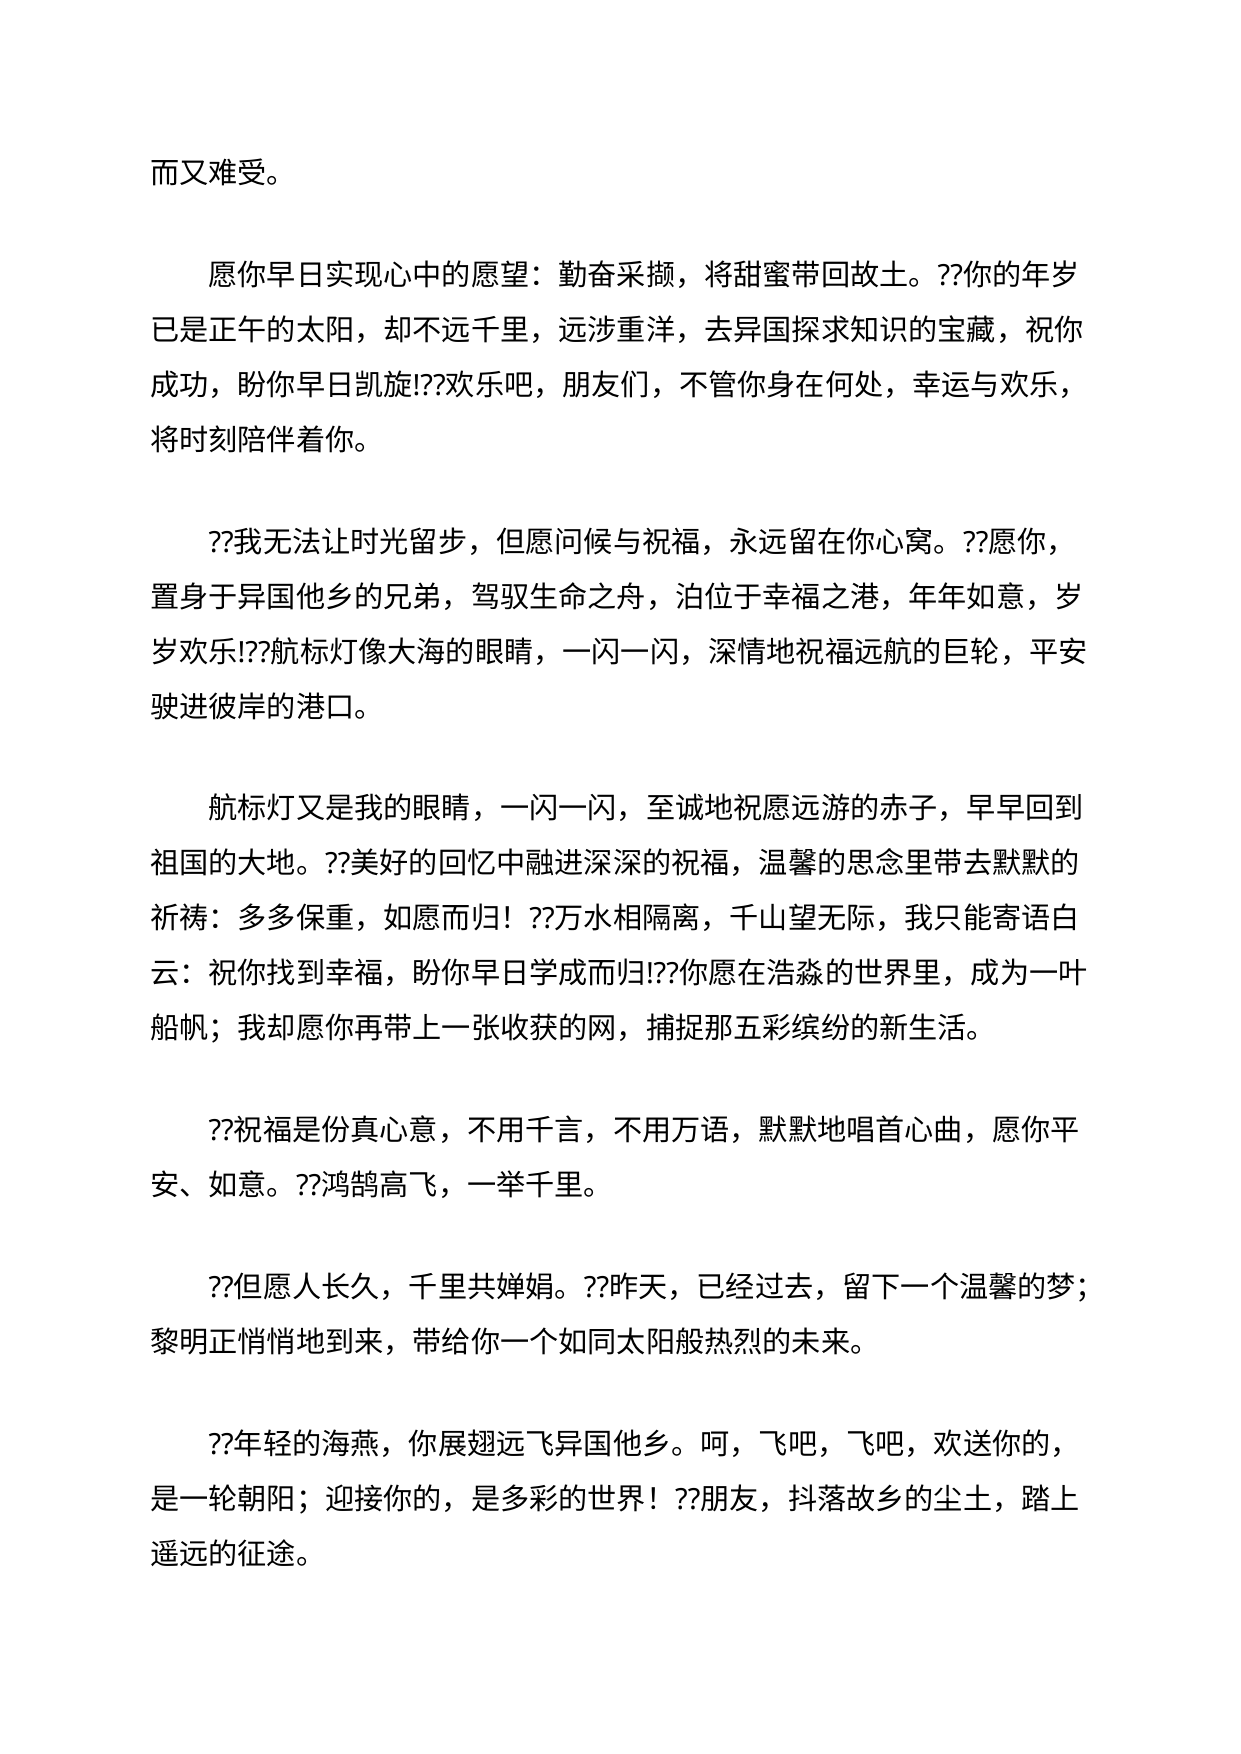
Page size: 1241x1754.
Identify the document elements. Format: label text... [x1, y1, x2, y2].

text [150, 150, 1090, 192]
text ??祝福是份真心意，不用千言，不用万语，默默地唱首心曲，愿你平安、如意。??鸿鹄高飞，一举千里。 [150, 1107, 1090, 1204]
text 愿你早日实现心中的愿望：勤奋采撷，将甜蜜带回故土。??你的年岁已是正午的太阳，却不远千里，远涉重洋，去异国探求知识的宝藏，祝你成功，盼你早日凯旋!??欢乐吧，朋友们，不管你身在何处，幸运与欢乐，将时刻陪伴着你。 [150, 252, 1090, 459]
text ??我无法让时光留步，但愿问候与祝福，永远留在你心窝。??愿你，置身于异国他乡的兄弟，驾驭生命之舟，泊位于幸福之港，年年如意，岁岁欢乐!??航标灯像大海的眼睛，一闪一闪，深情地祝福远航的巨轮，平安驶进彼岸的港口。 [150, 518, 1090, 726]
text ??年轻的海燕，你展翅远飞异国他乡。呵，飞吧，飞吧，欢送你的，是一轮朝阳；迎接你的，是多彩的世界！??朋友，抖落故乡的尘土，踏上遥远的征途。 [150, 1421, 1090, 1573]
text 航标灯又是我的眼睛，一闪一闪，至诚地祝愿远游的赤子，早早回到祖国的大地。??美好的回忆中融进深深的祝福，温馨的思念里带去默默的祈祷：多多保重，如愿而归！??万水相隔离，千山望无际，我只能寄语白云：祝你找到幸福，盼你早日学成而归!??你愿在浩淼的世界里，成为一叶船帆；我却愿你再带上一张收获的网，捕捉那五彩缤纷的新生活。 [150, 785, 1090, 1047]
text ??但愿人长久，千里共婵娟。??昨天，已经过去，留下一个温馨的梦；黎明正悄悄地到来，带给你一个如同太阳般热烈的未来。 [150, 1264, 1090, 1361]
